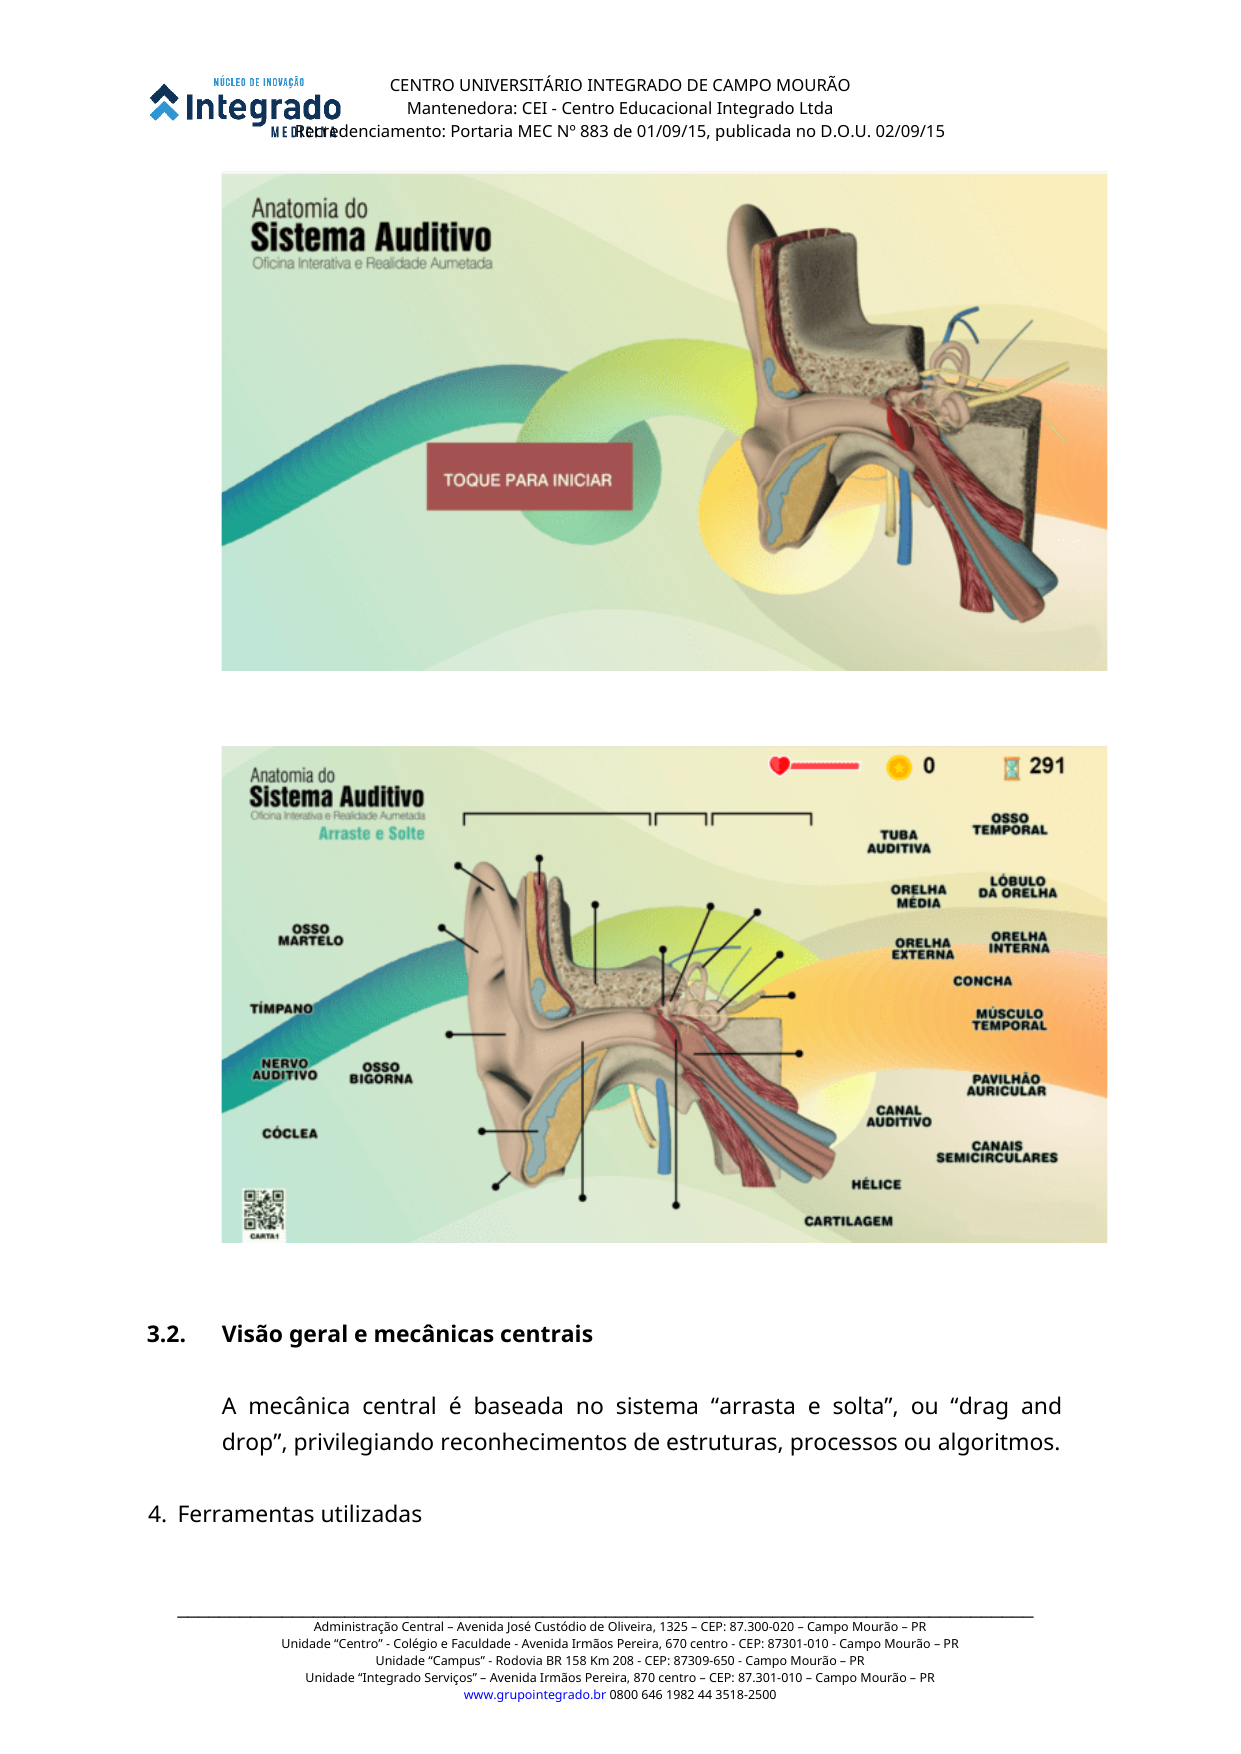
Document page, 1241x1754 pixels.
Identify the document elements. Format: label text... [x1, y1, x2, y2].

picture [221, 746, 1108, 1243]
text A mecânica central é baseada no sistema “arrasta e solta”, ou “drag and drop”, privilegiando reconhecimentos de estruturas, processos ou algoritmos. [222, 1390, 1063, 1457]
picture [221, 171, 1108, 671]
picture [113, 47, 379, 168]
list Visão geral e mecânicas centrais [147, 1318, 1063, 1350]
list Ferramentas utilizadas [148, 1498, 1063, 1529]
